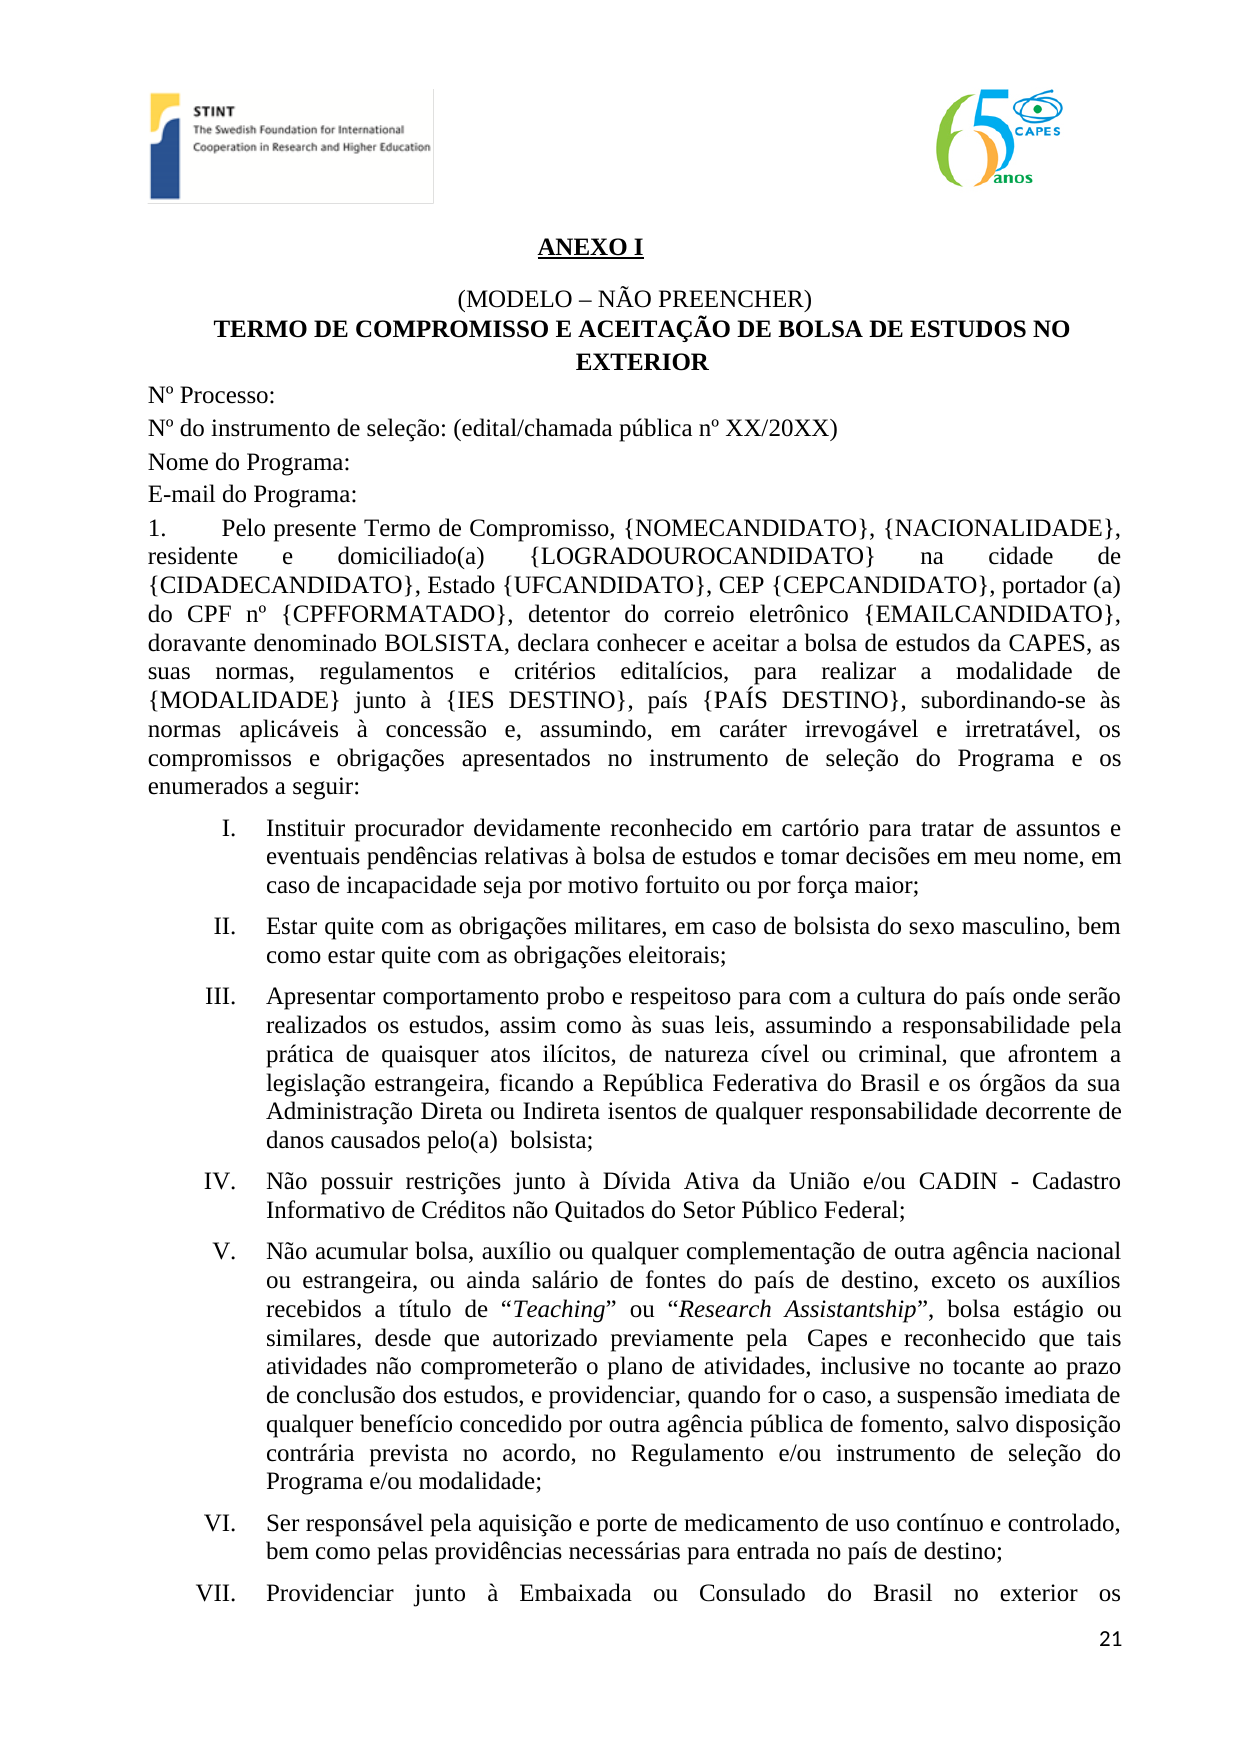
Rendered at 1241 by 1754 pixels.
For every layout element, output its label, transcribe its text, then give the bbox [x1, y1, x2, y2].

picture [933, 73, 1064, 205]
list Não possuir restrições junto à Dívida Ativa da União e/ou CADIN - Cadastro Informativo de Créditos não Quitados do Setor Público Federal; [236, 1166, 1122, 1224]
text Nome do Programa: [148, 447, 1122, 475]
list Instituir procurador devidamente reconhecido em cartório para tratar de assuntos e eventuais pendências relativas à bolsa de estudos e tomar decisões em meu nome, em caso de incapacidade seja por motivo fortuito ou por força maior; [236, 813, 1122, 899]
picture [147, 89, 435, 205]
list Ser responsável pela aquisição e porte de medicamento de uso contínuo e controlado, bem como pelas providências necessárias para entrada no país de destino; [236, 1508, 1122, 1565]
list Estar quite com as obrigações militares, em caso de bolsista do sexo masculino, bem como estar quite com as obrigações eleitorais; [236, 911, 1122, 969]
text E-mail do Programa: [148, 479, 1122, 508]
list Apresentar comportamento probo e respeitoso para com a cultura do país onde serão realizados os estudos, assim como às suas leis, assumindo a responsabilidade pela prática de quaisquer atos ilícitos, de natureza cível ou criminal, que afrontem a legislação estrangeira, ficando a República Federativa do Brasil e os órgãos da sua Administração Direta ou Indireta isentos de qualquer responsabilidade decorrente de danos causados pelo(a) bolsista; [236, 981, 1122, 1154]
text ANEXO I [537, 232, 1122, 261]
text (MODELO – NÃO PREENCHER) [148, 278, 1122, 314]
list Não acumular bolsa, auxílio ou qualquer complementação de outra agência nacional ou estrangeira, ou ainda salário de fontes do país de destino, exceto os auxílios recebidos a título de “Teaching” ou “Research Assistantship”, bolsa estágio ou similares, desde que autorizado previamente pela Capes e reconhecido que tais atividades não comprometerão o plano de atividades, inclusive no tocante ao prazo de conclusão dos estudos, e providenciar, quando for o caso, a suspensão imediata de qualquer benefício concedido por outra agência pública de fomento, salvo disposição contrária prevista no acordo, no Regulamento e/ou instrumento de seleção do Programa e/ou modalidade; [236, 1236, 1122, 1495]
text Nº do instrumento de seleção: (edital/chamada pública nº XX/20XX) [148, 413, 1122, 442]
text TERMO DE COMPROMISSO E ACEITAÇÃO DE BOLSA DE ESTUDOS NO EXTERIOR [162, 314, 1122, 376]
list Pelo presente Termo de Compromisso, {NOMECANDIDATO}, {NACIONALIDADE}, residente e domiciliado(a) {LOGRADOUROCANDIDATO} na cidade de {CIDADECANDIDATO}, Estado {UFCANDIDATO}, CEP {CEPCANDIDATO}, portador (a) do CPF nº {CPFFORMATADO}, detentor do correio eletrônico {EMAILCANDIDATO}, doravante denominado BOLSISTA, declara conhecer e aceitar a bolsa de estudos da CAPES, as suas normas, regulamentos e critérios editalícios, para realizar a modalidade de {MODALIDADE} junto à {IES DESTINO}, país {PAÍS DESTINO}, subordinando-se às normas aplicáveis à concessão e, assumindo, em caráter irrevogável e irretratável, os compromissos e obrigações apresentados no instrumento de seleção do Programa e os enumerados a seguir: [148, 513, 1122, 800]
text Nº Processo: [148, 381, 1122, 409]
